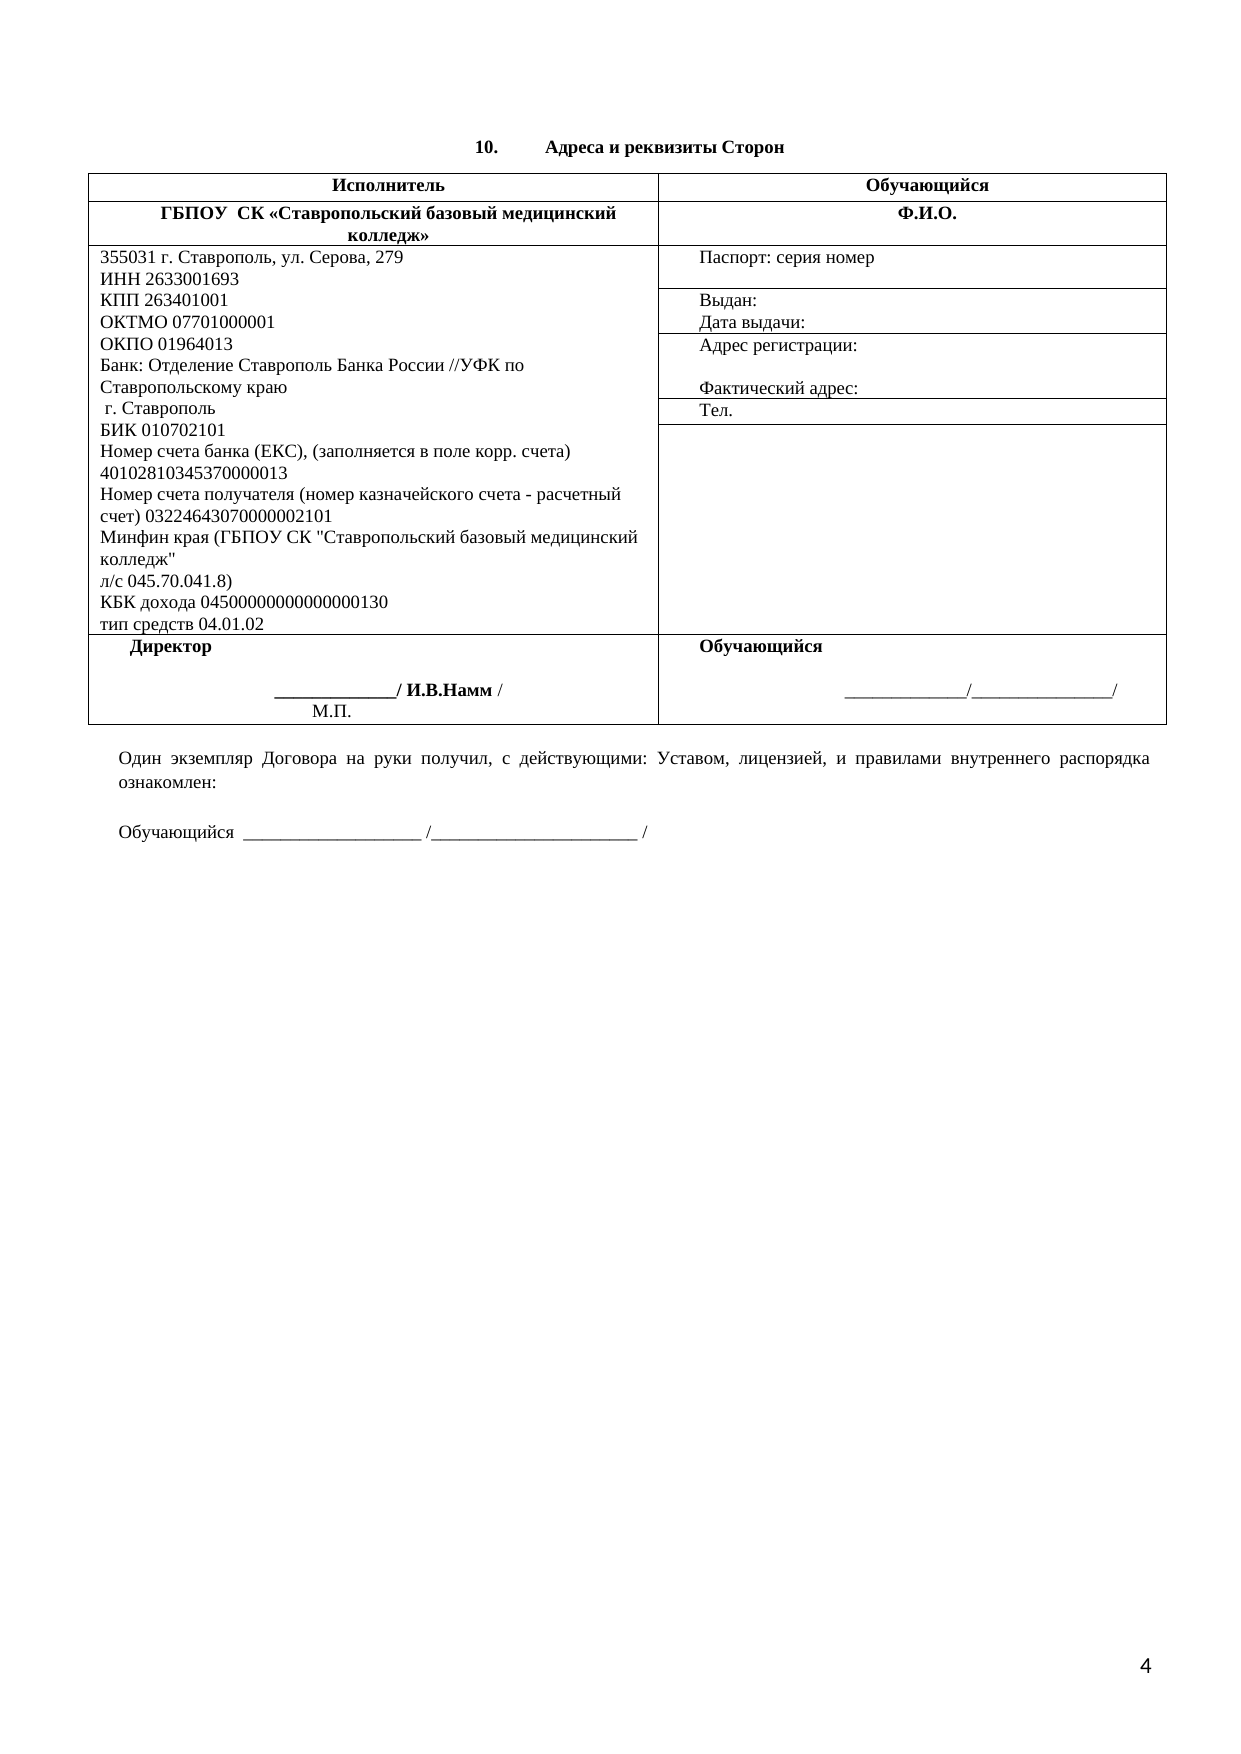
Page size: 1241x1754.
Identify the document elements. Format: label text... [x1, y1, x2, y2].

table_cell ГБПОУ СК «Ставропольский базовый медицинский колледж» [89, 202, 658, 245]
table_cell Паспорт: серия номер [659, 246, 1166, 288]
table_cell 355031 г. Ставрополь, ул. Серова, 279 ИНН 2633001693 КПП 263401001 ОКТМО 07701000001 ОКПО 01964013 Банк: Отделение Ставрополь Банка России //УФК по Ставропольскому краю г. Ставрополь БИК 010702101 Номер счета банка (ЕКС), (заполняется в поле корр. счета) 40102810345370000013 Номер счета получателя (номер казначейского счета - расчетный счет) 03224643070000002101 Минфин края (ГБПОУ СК "Ставропольский базовый медицинский колледж" л/с 045.70.041.8) КБК дохода 04500000000000000130 тип средств 04.01.02 [89, 246, 658, 634]
table_cell Выдан: Дата выдачи: [659, 289, 1166, 332]
table_cell Обучающийся _____________/_______________/ [659, 635, 1166, 724]
text Обучающийся ___________________ /______________________ / [118, 821, 1152, 842]
text Один экземпляр Договора на руки получил, с действующими: Уставом, лицензией, и правилами внутреннего распорядка ознакомлен: [118, 747, 1152, 793]
table_cell Тел. [659, 399, 1166, 424]
table_cell Директор _____________/ И.В.Намм / М.П. [89, 635, 658, 724]
table_header Адреса и реквизиты Сторон [89, 136, 1167, 173]
table_cell Адрес регистрации: Фактический адрес: [659, 334, 1166, 398]
table_cell Исполнитель [89, 174, 658, 201]
table_cell Обучающийся [659, 174, 1166, 201]
table_cell [659, 425, 1166, 634]
table_cell Ф.И.О. [659, 202, 1166, 245]
